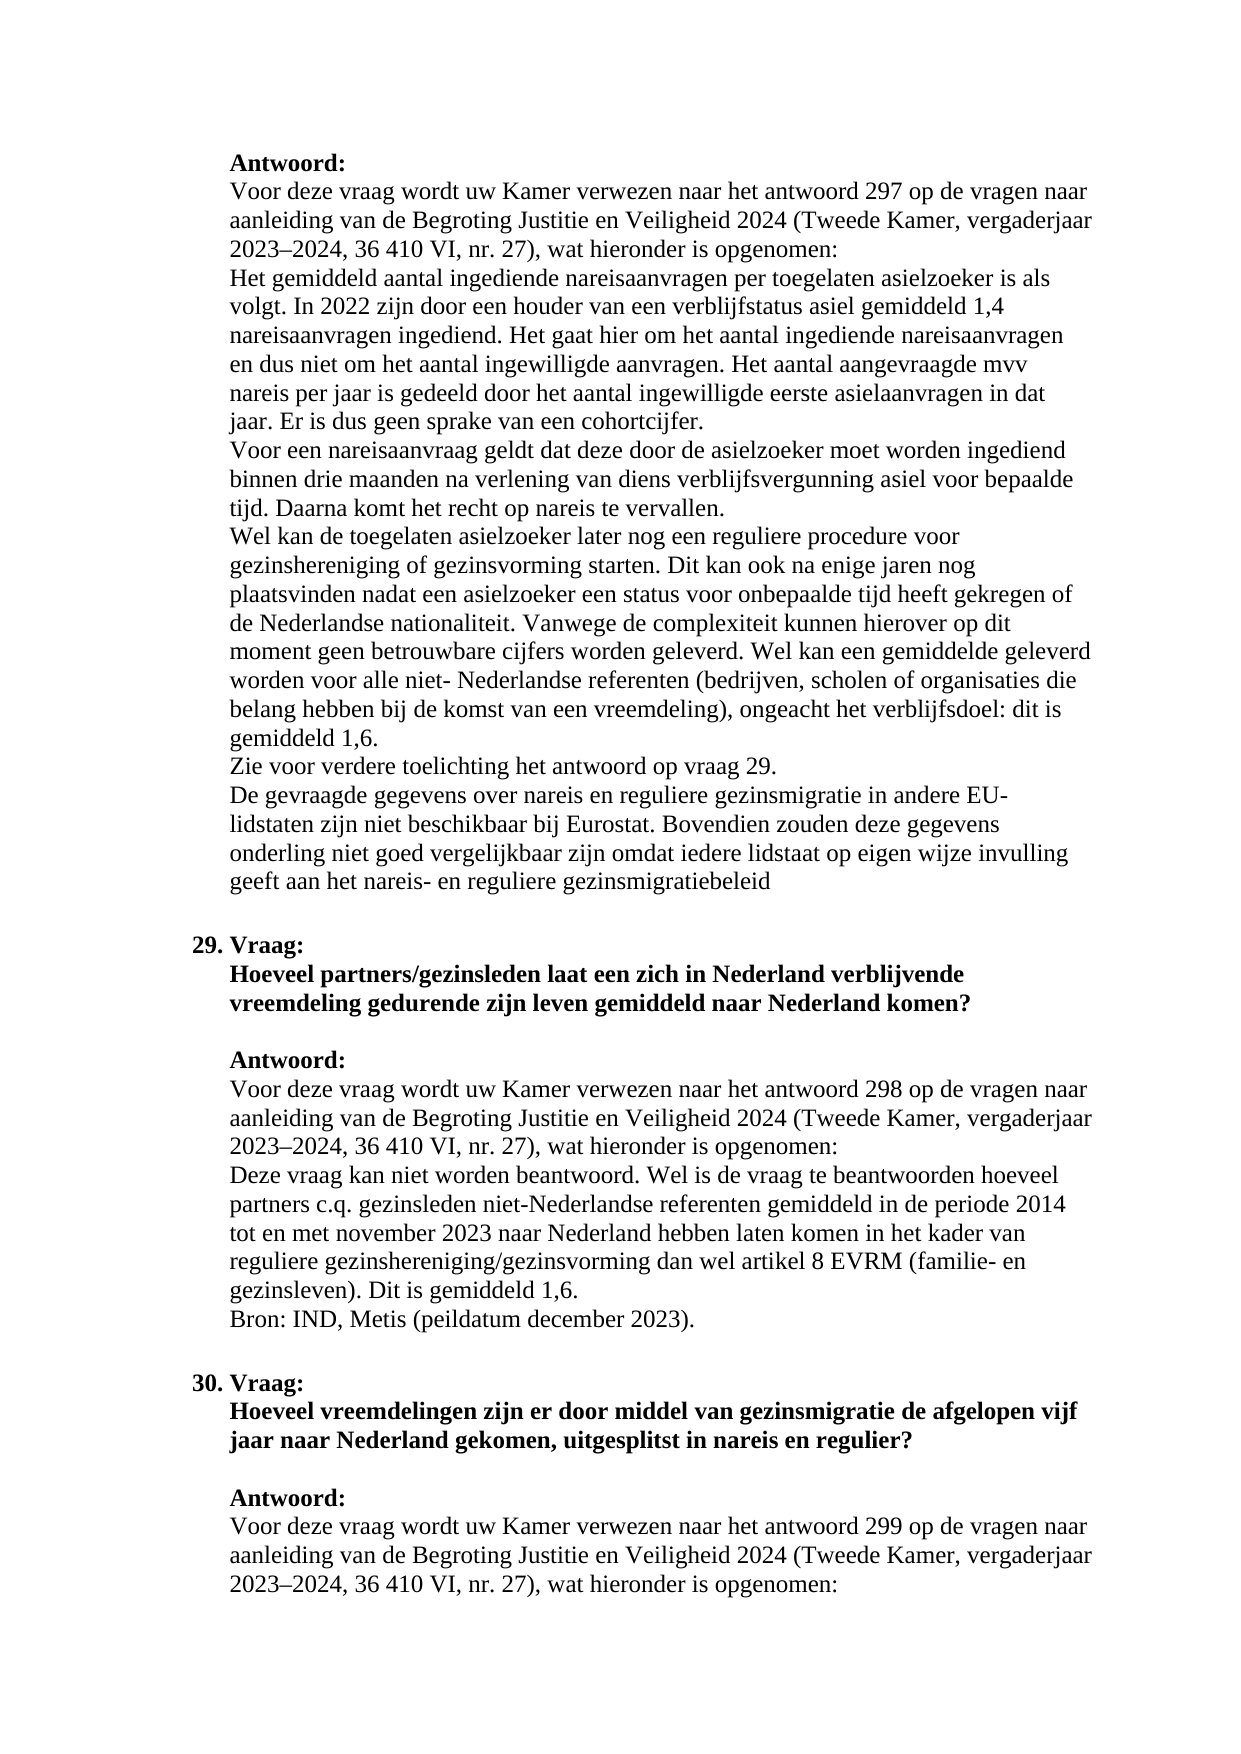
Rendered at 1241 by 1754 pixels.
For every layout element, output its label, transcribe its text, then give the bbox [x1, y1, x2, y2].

list Voor een nareisaanvraag geldt dat deze door de asielzoeker moet worden ingediend binnen drie maanden na verlening van diens verblijfsvergunning asiel voor bepaalde tijd. Daarna komt het recht op nareis te vervallen. [229, 435, 1093, 521]
list Voor deze vraag wordt uw Kamer verwezen naar het antwoord 297 op de vragen naar aanleiding van de Begroting Justitie en Veiligheid 2024 (Tweede Kamer, vergaderjaar 2023–2024, 36 410 VI, nr. 27), wat hieronder is opgenomen: [229, 176, 1093, 263]
list Zie voor verdere toelichting het antwoord op vraag 29. [229, 751, 1093, 780]
list Voor deze vraag wordt uw Kamer verwezen naar het antwoord 298 op de vragen naar aanleiding van de Begroting Justitie en Veiligheid 2024 (Tweede Kamer, vergaderjaar 2023–2024, 36 410 VI, nr. 27), wat hieronder is opgenomen: [229, 1074, 1093, 1160]
list Vraag: [192, 1368, 1093, 1396]
list Wel kan de toegelaten asielzoeker later nog een reguliere procedure voor gezinshereniging of gezinsvorming starten. Dit kan ook na enige jaren nog plaatsvinden nadat een asielzoeker een status voor onbepaalde tijd heeft gekregen of de Nederlandse nationaliteit. Vanwege de complexiteit kunnen hierover op dit moment geen betrouwbare cijfers worden geleverd. Wel kan een gemiddelde geleverd worden voor alle niet- Nederlandse referenten (bedrijven, scholen of organisaties die belang hebben bij de komst van een vreemdeling), ongeacht het verblijfsdoel: dit is gemiddeld 1,6. [229, 521, 1093, 751]
list Antwoord: [229, 148, 1093, 176]
list Antwoord: [229, 1045, 1093, 1074]
list Hoeveel vreemdelingen zijn er door middel van gezinsmigratie de afgelopen vijf jaar naar Nederland gekomen, uitgesplitst in nareis en regulier? [229, 1396, 1093, 1454]
list Deze vraag kan niet worden beantwoord. Wel is de vraag te beantwoorden hoeveel partners c.q. gezinsleden niet-Nederlandse referenten gemiddeld in de periode 2014 tot en met november 2023 naar Nederland hebben laten komen in het kader van reguliere gezinshereniging/gezinsvorming dan wel artikel 8 EVRM (familie- en gezinsleven). Dit is gemiddeld 1,6. Bron: IND, Metis (peildatum december 2023). [229, 1160, 1093, 1333]
list Antwoord: [229, 1483, 1093, 1511]
list Vraag: [192, 930, 1093, 959]
list Het gemiddeld aantal ingediende nareisaanvragen per toegelaten asielzoeker is als volgt. In 2022 zijn door een houder van een verblijfstatus asiel gemiddeld 1,4 nareisaanvragen ingediend. Het gaat hier om het aantal ingediende nareisaanvragen en dus niet om het aantal ingewilligde aanvragen. Het aantal aangevraagde mvv nareis per jaar is gedeeld door het aantal ingewilligde eerste asielaanvragen in dat jaar. Er is dus geen sprake van een cohortcijfer. [229, 263, 1093, 435]
list Hoeveel partners/gezinsleden laat een zich in Nederland verblijvende vreemdeling gedurende zijn leven gemiddeld naar Nederland komen? [229, 959, 1093, 1016]
list Voor deze vraag wordt uw Kamer verwezen naar het antwoord 299 op de vragen naar aanleiding van de Begroting Justitie en Veiligheid 2024 (Tweede Kamer, vergaderjaar 2023–2024, 36 410 VI, nr. 27), wat hieronder is opgenomen: [229, 1511, 1093, 1598]
list De gevraagde gegevens over nareis en reguliere gezinsmigratie in andere EU-lidstaten zijn niet beschikbaar bij Eurostat. Bovendien zouden deze gegevens onderling niet goed vergelijkbaar zijn omdat iedere lidstaat op eigen wijze invulling geeft aan het nareis- en reguliere gezinsmigratiebeleid [229, 780, 1093, 895]
